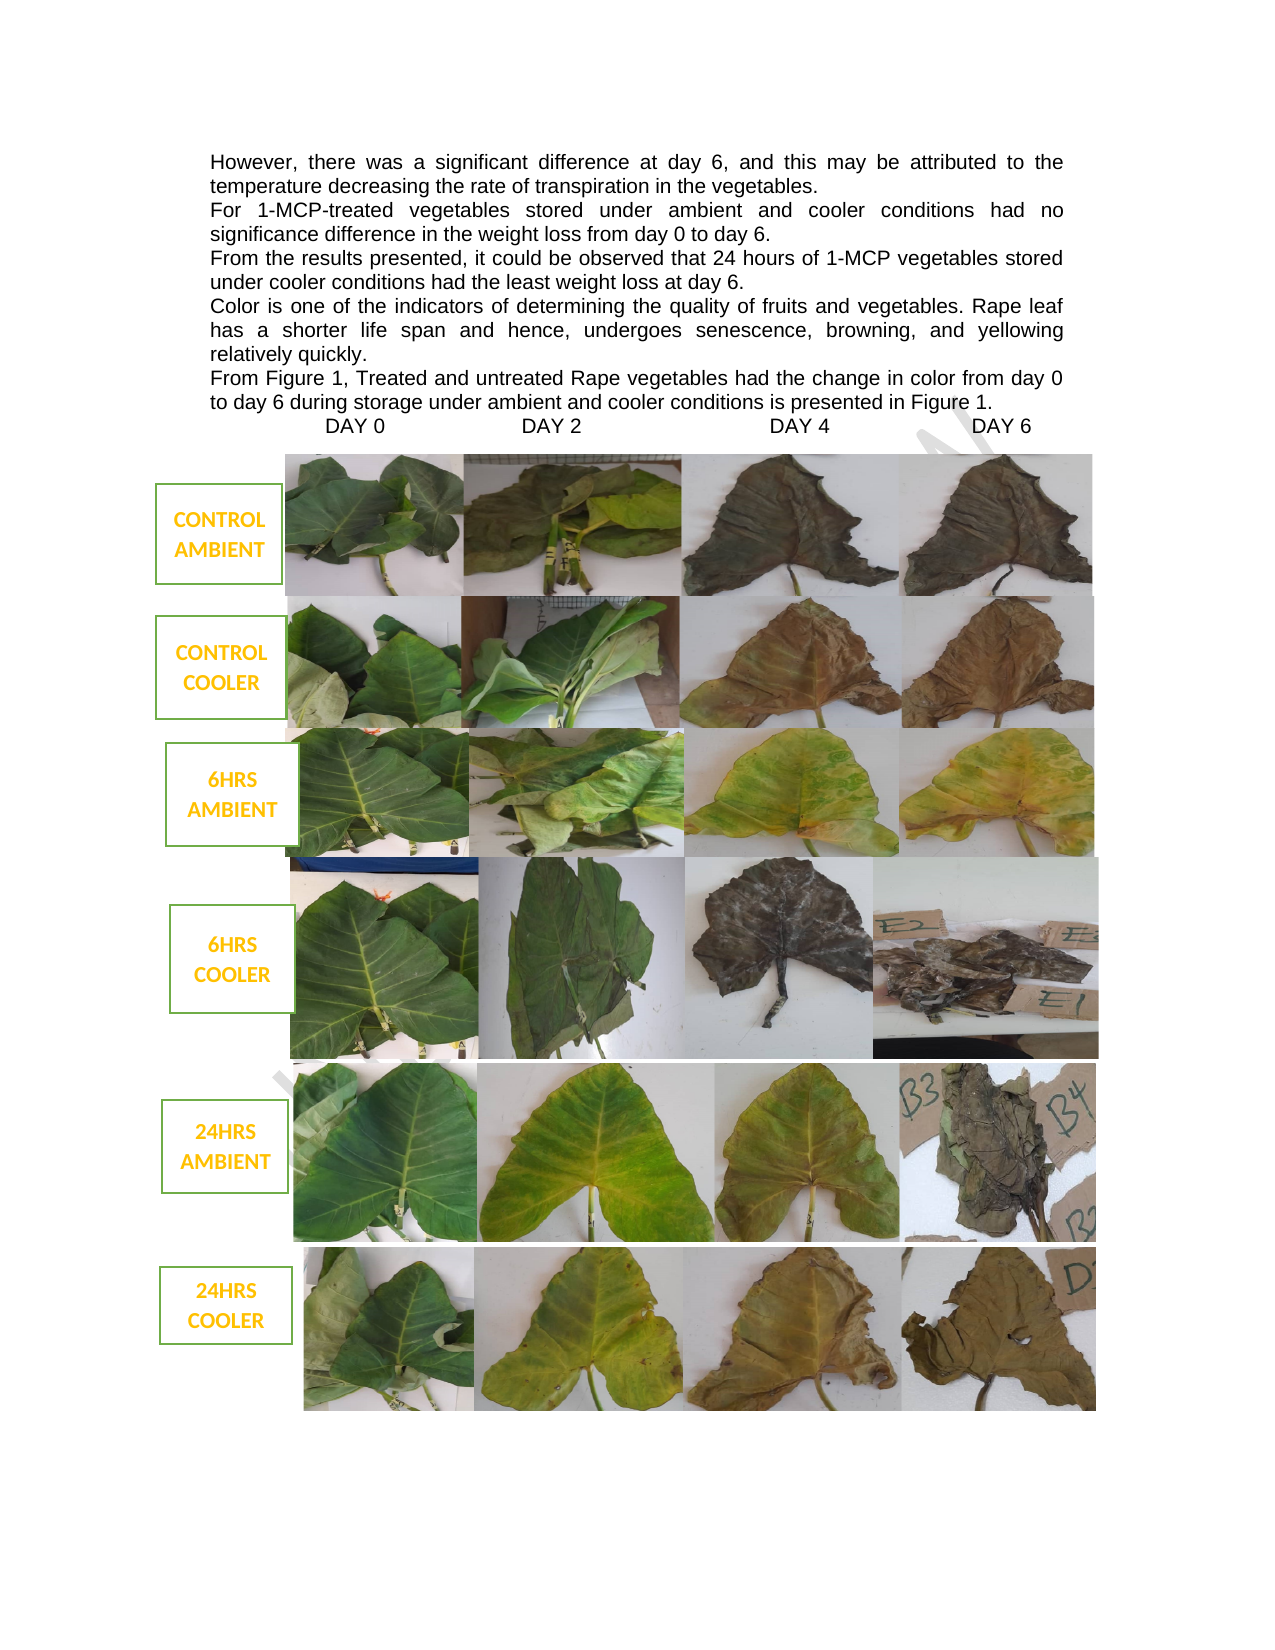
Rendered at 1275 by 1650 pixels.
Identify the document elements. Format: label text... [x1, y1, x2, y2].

picture [302, 1247, 1096, 1411]
picture [285, 454, 1099, 1059]
picture [292, 1063, 1096, 1242]
text However, there was a significant difference at day 6, and this may be attributed to the temperature decreasing the rate of transpiration in the vegetables. [210, 150, 1065, 198]
text From the results presented, it could be observed that 24 hours of 1-MCP vegetables stored under cooler conditions had the least weight loss at day 6. [210, 246, 1065, 294]
text Color is one of the indicators of determining the quality of fruits and vegetables. Rape leaf has a shorter life span and hence, undergoes senescence, browning, and yellowing relatively quickly. [210, 294, 1065, 366]
text For 1-MCP-treated vegetables stored under ambient and cooler conditions had no significance difference in the weight loss from day 0 to day 6. [210, 198, 1065, 246]
text DAY 0 DAY 2 DAY 4 DAY 6 [210, 413, 1065, 437]
text From Figure 1, Treated and untreated Rape vegetables had the change in color from day 0 to day 6 during storage under ambient and cooler conditions is presented in Figure 1. [210, 366, 1065, 413]
